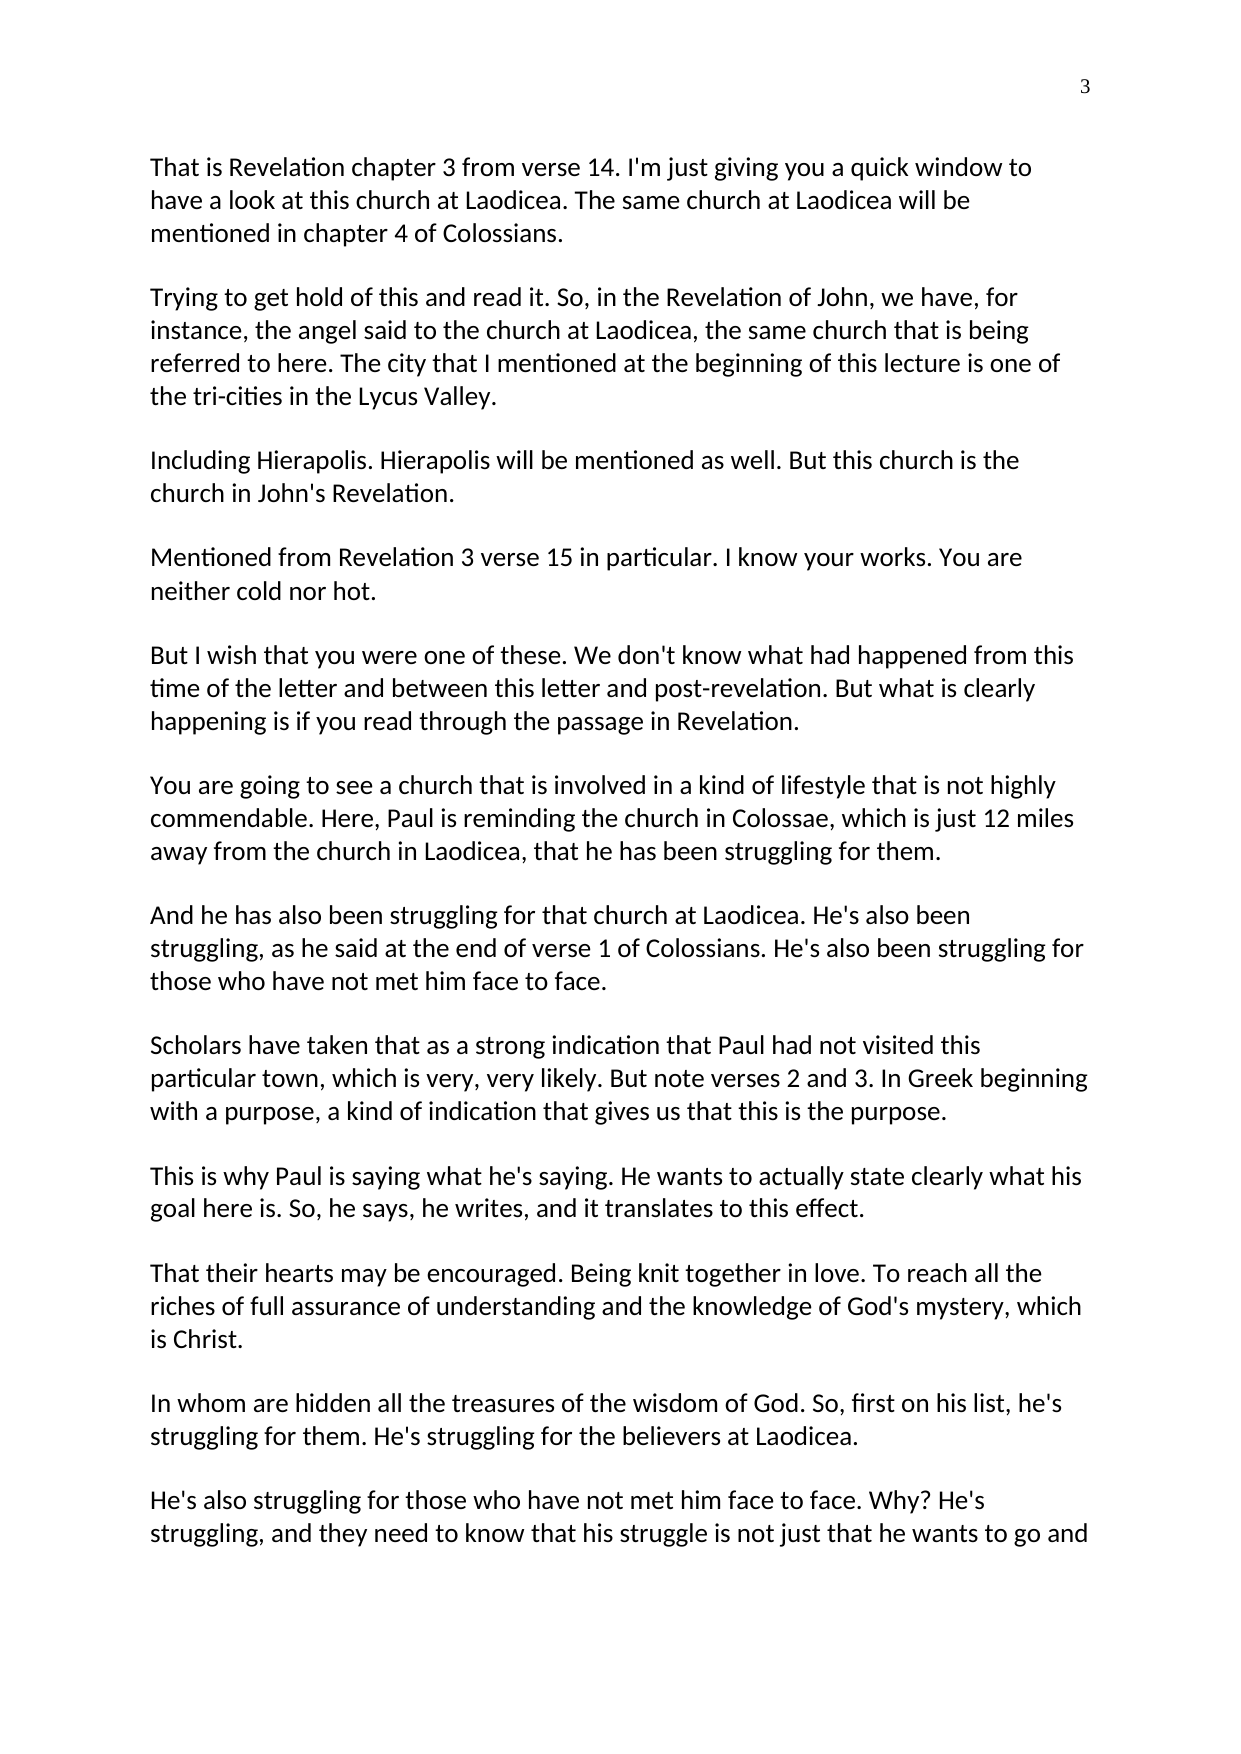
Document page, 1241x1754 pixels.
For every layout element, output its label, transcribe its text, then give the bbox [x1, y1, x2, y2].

text Mentioned from Revelation 3 verse 15 in particular. I know your works. You are neither cold nor hot. [150, 541, 1090, 607]
text That is Revelation chapter 3 from verse 14. I'm just giving you a quick window to have a look at this church at Laodicea. The same church at Laodicea will be mentioned in chapter 4 of Colossians. [150, 150, 1090, 249]
text Including Hierapolis. Hierapolis will be mentioned as well. But this church is the church in John's Revelation. [150, 443, 1090, 509]
text That their hearts may be encouraged. Being knit together in love. To reach all the riches of full assurance of understanding and the knowledge of God's mystery, which is Christ. [150, 1256, 1090, 1355]
text Scholars have taken that as a strong indication that Paul had not visited this particular town, which is very, very likely. But note verses 2 and 3. In Greek beginning with a purpose, a kind of indication that gives us that this is the purpose. [150, 1028, 1090, 1127]
text Trying to get hold of this and read it. So, in the Revelation of John, we have, for instance, the angel said to the church at Laodicea, the same church that is being referred to here. The city that I mentioned at the beginning of this lecture is one of the tri-cities in the Lycus Valley. [150, 280, 1090, 412]
text But I wish that you were one of these. We don't know what had happened from this time of the letter and between this letter and post-revelation. But what is clearly happening is if you read through the passage in Revelation. [150, 638, 1090, 737]
text And he has also been struggling for that church at Laodicea. He's also been struggling, as he said at the end of verse 1 of Colossians. He's also been struggling for those who have not met him face to face. [150, 898, 1090, 997]
text You are going to see a church that is involved in a kind of lifestyle that is not highly commendable. Here, Paul is reminding the church in Colossae, which is just 12 miles away from the church in Laodicea, that he has been struggling for them. [150, 768, 1090, 867]
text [150, 1483, 1090, 1549]
text In whom are hidden all the treasures of the wisdom of God. So, first on his list, he's struggling for them. He's struggling for the believers at Laodicea. [150, 1386, 1090, 1452]
text This is why Paul is saying what he's saying. He wants to actually state clearly what his goal here is. So, he says, he writes, and it translates to this effect. [150, 1159, 1090, 1225]
